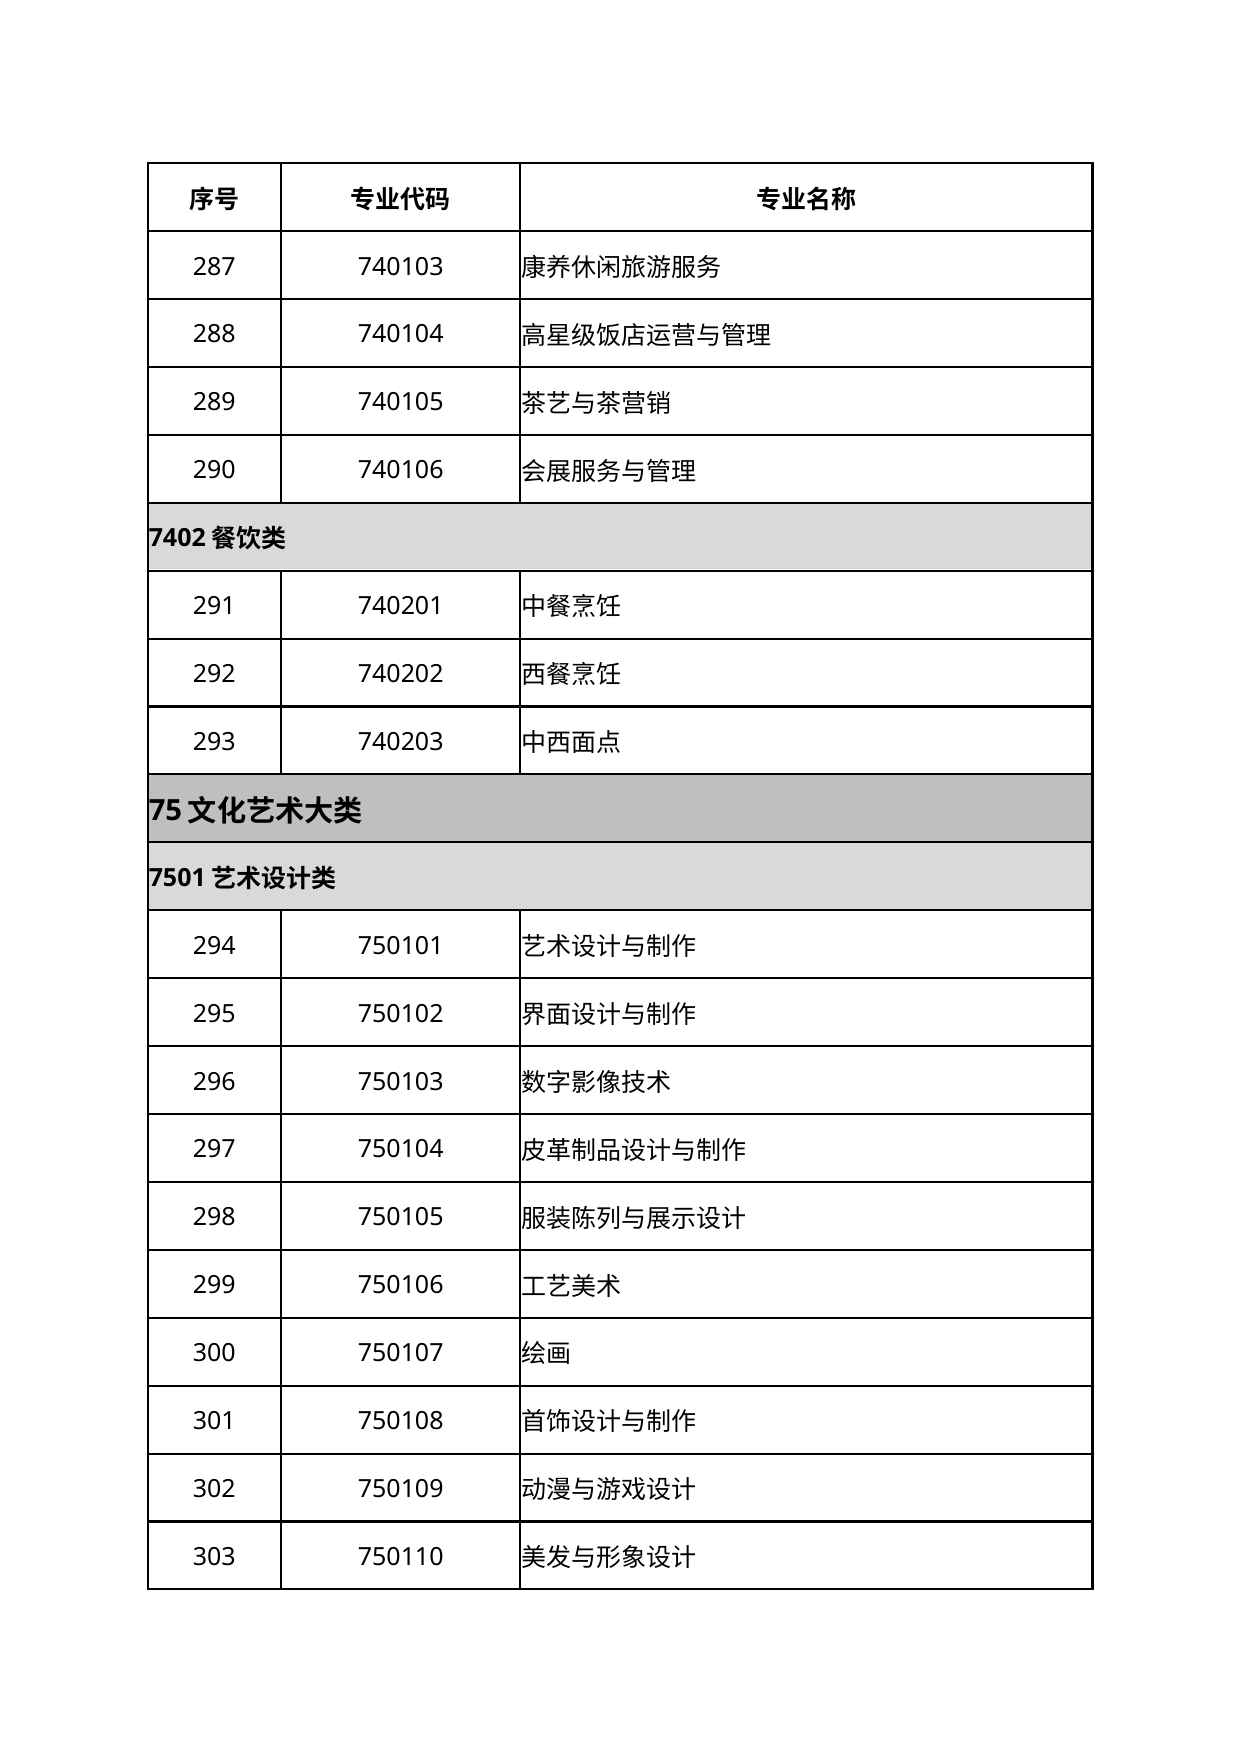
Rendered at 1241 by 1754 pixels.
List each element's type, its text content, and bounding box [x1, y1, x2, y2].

table_cell 7402餐饮类 [149, 504, 1091, 569]
table_header 专业名称 [521, 164, 1091, 230]
table_cell 296 [149, 1047, 280, 1113]
table_cell 292 [149, 640, 280, 705]
table_cell 7501艺术设计类 [149, 843, 1091, 909]
table_header 序号 [149, 164, 280, 230]
table_cell 298 [149, 1183, 280, 1249]
table_cell 中餐烹饪 [521, 572, 1091, 637]
table_cell 301 [149, 1387, 280, 1452]
table_cell 动漫与游戏设计 [521, 1455, 1091, 1520]
table_cell 740103 [282, 232, 519, 298]
table_cell 750101 [282, 911, 519, 977]
table_cell 康养休闲旅游服务 [521, 232, 1091, 298]
table_header 专业代码 [282, 164, 519, 230]
table_cell 750104 [282, 1115, 519, 1181]
table_cell 740105 [282, 368, 519, 434]
table_cell 界面设计与制作 [521, 979, 1091, 1045]
table_cell 740106 [282, 436, 519, 502]
table_cell 首饰设计与制作 [521, 1387, 1091, 1452]
table_cell 服装陈列与展示设计 [521, 1183, 1091, 1249]
table_cell 302 [149, 1455, 280, 1520]
table_cell 750109 [282, 1455, 519, 1520]
table_cell 750103 [282, 1047, 519, 1113]
table_cell 740201 [282, 572, 519, 637]
table_cell 294 [149, 911, 280, 977]
table_cell 297 [149, 1115, 280, 1181]
table_cell 295 [149, 979, 280, 1045]
table_cell 750110 [282, 1523, 519, 1588]
table_cell 300 [149, 1319, 280, 1384]
table_cell 750106 [282, 1251, 519, 1317]
table_cell 75文化艺术大类 [149, 775, 1091, 841]
table_cell 740104 [282, 300, 519, 366]
table_cell 740202 [282, 640, 519, 705]
table_cell 750107 [282, 1319, 519, 1384]
table_cell 中西面点 [521, 708, 1091, 773]
table_cell 会展服务与管理 [521, 436, 1091, 502]
table_cell 绘画 [521, 1319, 1091, 1384]
table_cell 750102 [282, 979, 519, 1045]
table_cell 740203 [282, 708, 519, 773]
table_cell 美发与形象设计 [521, 1523, 1091, 1588]
table_cell 303 [149, 1523, 280, 1588]
table_cell 数字影像技术 [521, 1047, 1091, 1113]
table_cell 高星级饭店运营与管理 [521, 300, 1091, 366]
table_cell 皮革制品设计与制作 [521, 1115, 1091, 1181]
table_cell 287 [149, 232, 280, 298]
table_cell 288 [149, 300, 280, 366]
table_cell 茶艺与茶营销 [521, 368, 1091, 434]
table_cell 西餐烹饪 [521, 640, 1091, 705]
table_cell 289 [149, 368, 280, 434]
table_cell 艺术设计与制作 [521, 911, 1091, 977]
table_cell 299 [149, 1251, 280, 1317]
table_cell 工艺美术 [521, 1251, 1091, 1317]
table_cell 291 [149, 572, 280, 637]
table_cell 293 [149, 708, 280, 773]
table_cell 750108 [282, 1387, 519, 1452]
table_cell 750105 [282, 1183, 519, 1249]
table_cell 290 [149, 436, 280, 502]
